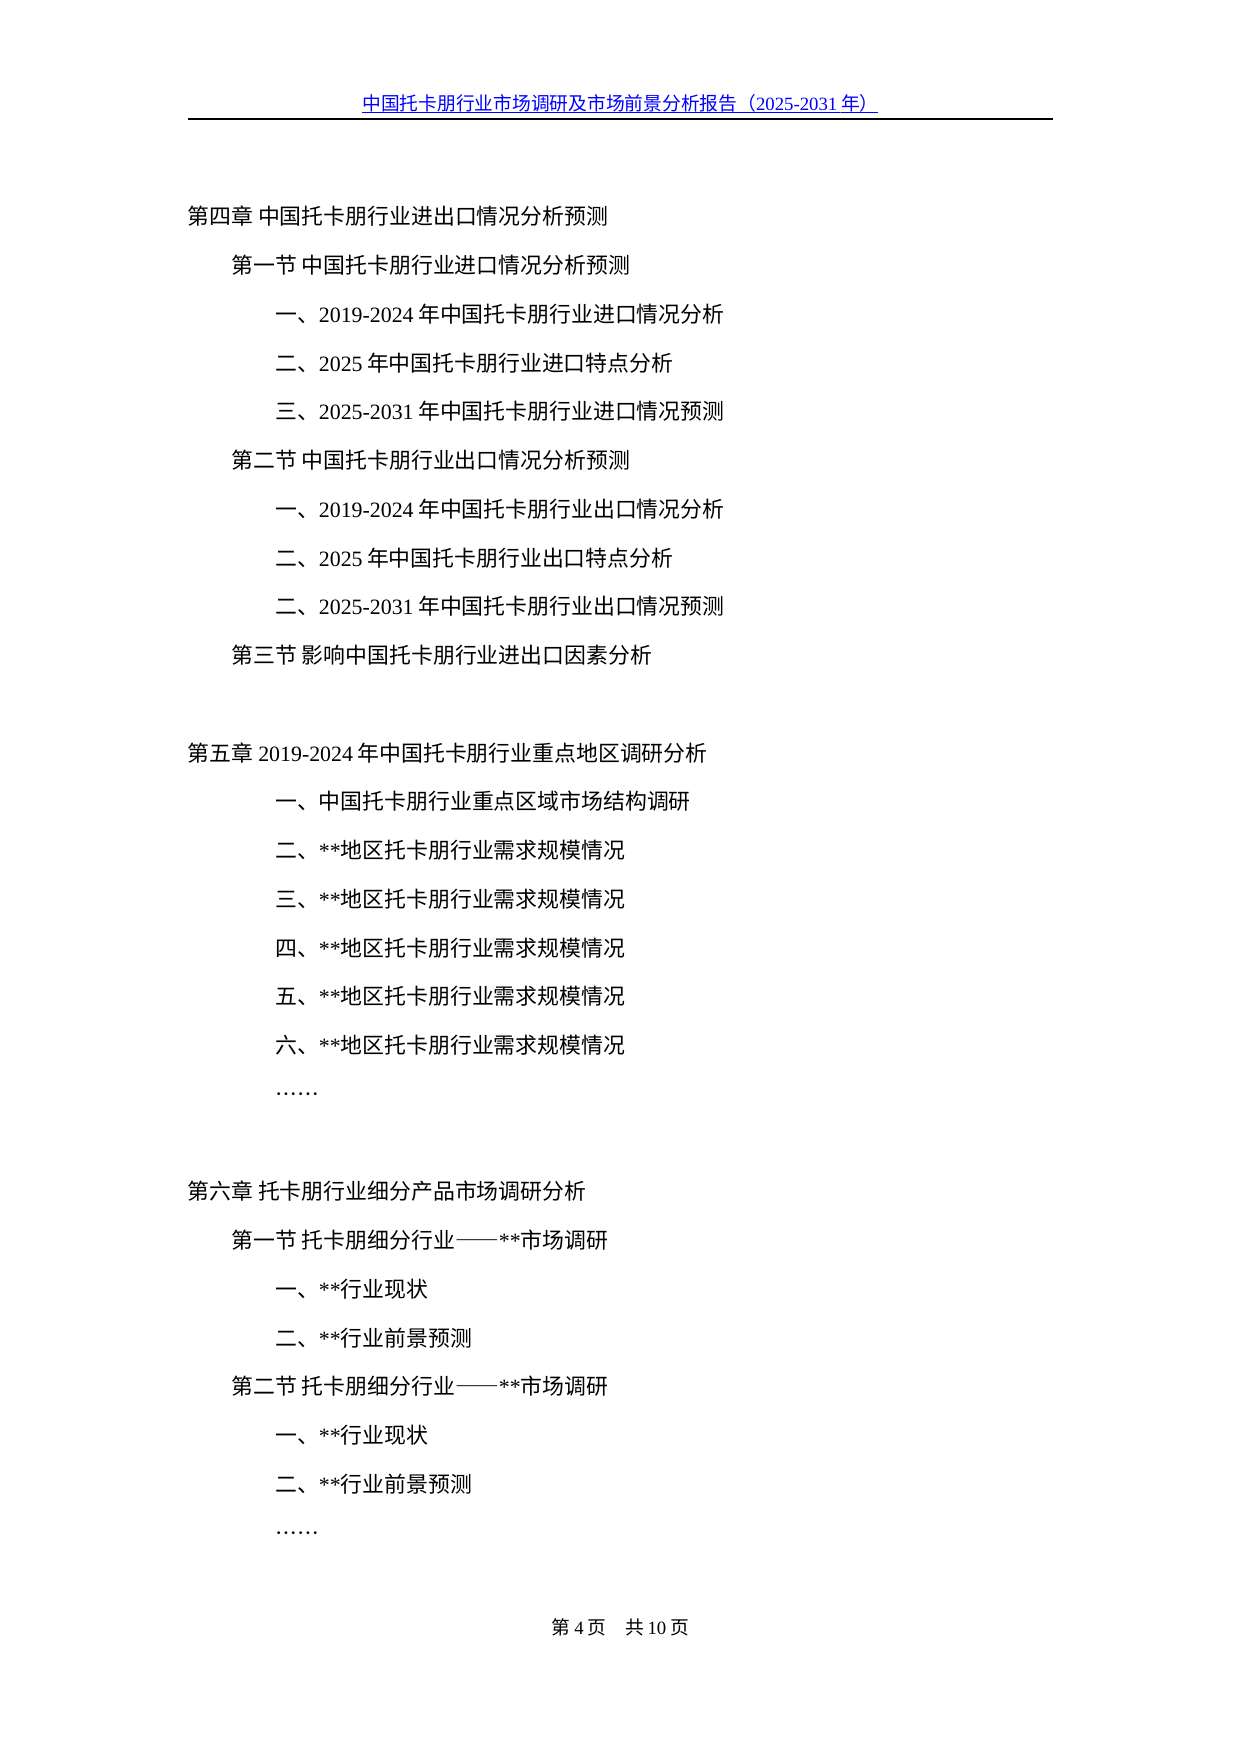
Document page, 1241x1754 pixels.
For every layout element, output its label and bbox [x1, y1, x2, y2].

text [187, 150, 1053, 1548]
